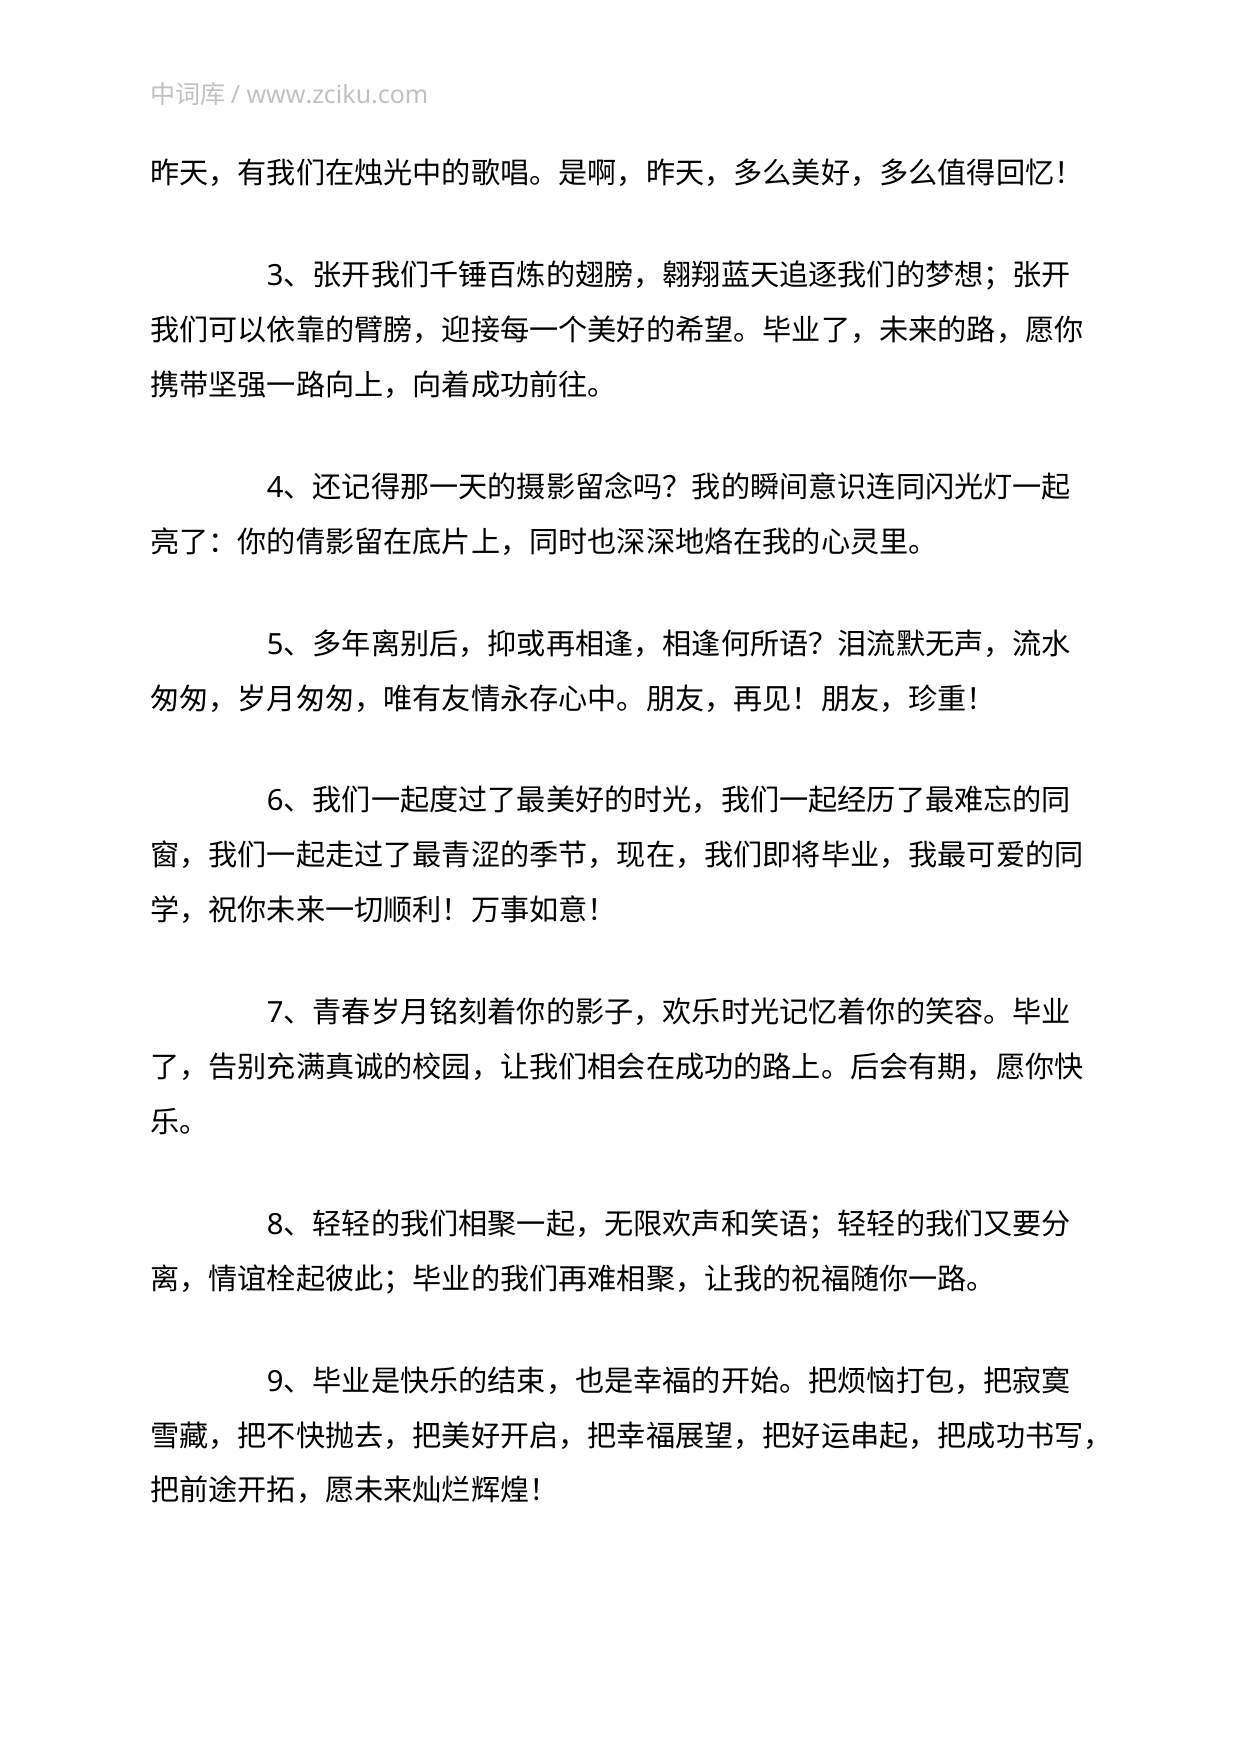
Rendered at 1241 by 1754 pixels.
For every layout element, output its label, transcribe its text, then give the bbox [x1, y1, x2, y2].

text 4、还记得那一天的摄影留念吗？我的瞬间意识连同闪光灯一起亮了：你的倩影留在底片上，同时也深深地烙在我的心灵里。 [150, 463, 1090, 561]
text 7、青春岁月铭刻着你的影子，欢乐时光记忆着你的笑容。毕业了，告别充满真诚的校园，让我们相会在成功的路上。后会有期，愿你快乐。 [150, 989, 1090, 1141]
text 9、毕业是快乐的结束，也是幸福的开始。把烦恼打包，把寂寞雪藏，把不快抛去，把美好开启，把幸福展望，把好运串起，把成功书写，把前途开拓，愿未来灿烂辉煌！ [150, 1357, 1090, 1509]
text 6、我们一起度过了最美好的时光，我们一起经历了最难忘的同窗，我们一起走过了最青涩的季节，现在，我们即将毕业，我最可爱的同学，祝你未来一切顺利！万事如意！ [150, 777, 1090, 929]
text 3、张开我们千锤百炼的翅膀，翱翔蓝天追逐我们的梦想；张开我们可以依靠的臂膀，迎接每一个美好的希望。毕业了，未来的路，愿你携带坚强一路向上，向着成功前往。 [150, 252, 1090, 404]
text 8、轻轻的我们相聚一起，无限欢声和笑语；轻轻的我们又要分离，情谊栓起彼此；毕业的我们再难相聚，让我的祝福随你一路。 [150, 1200, 1090, 1298]
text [150, 150, 1090, 192]
text 5、多年离别后，抑或再相逢，相逢何所语？泪流默无声，流水匆匆，岁月匆匆，唯有友情永存心中。朋友，再见！朋友，珍重！ [150, 620, 1090, 717]
